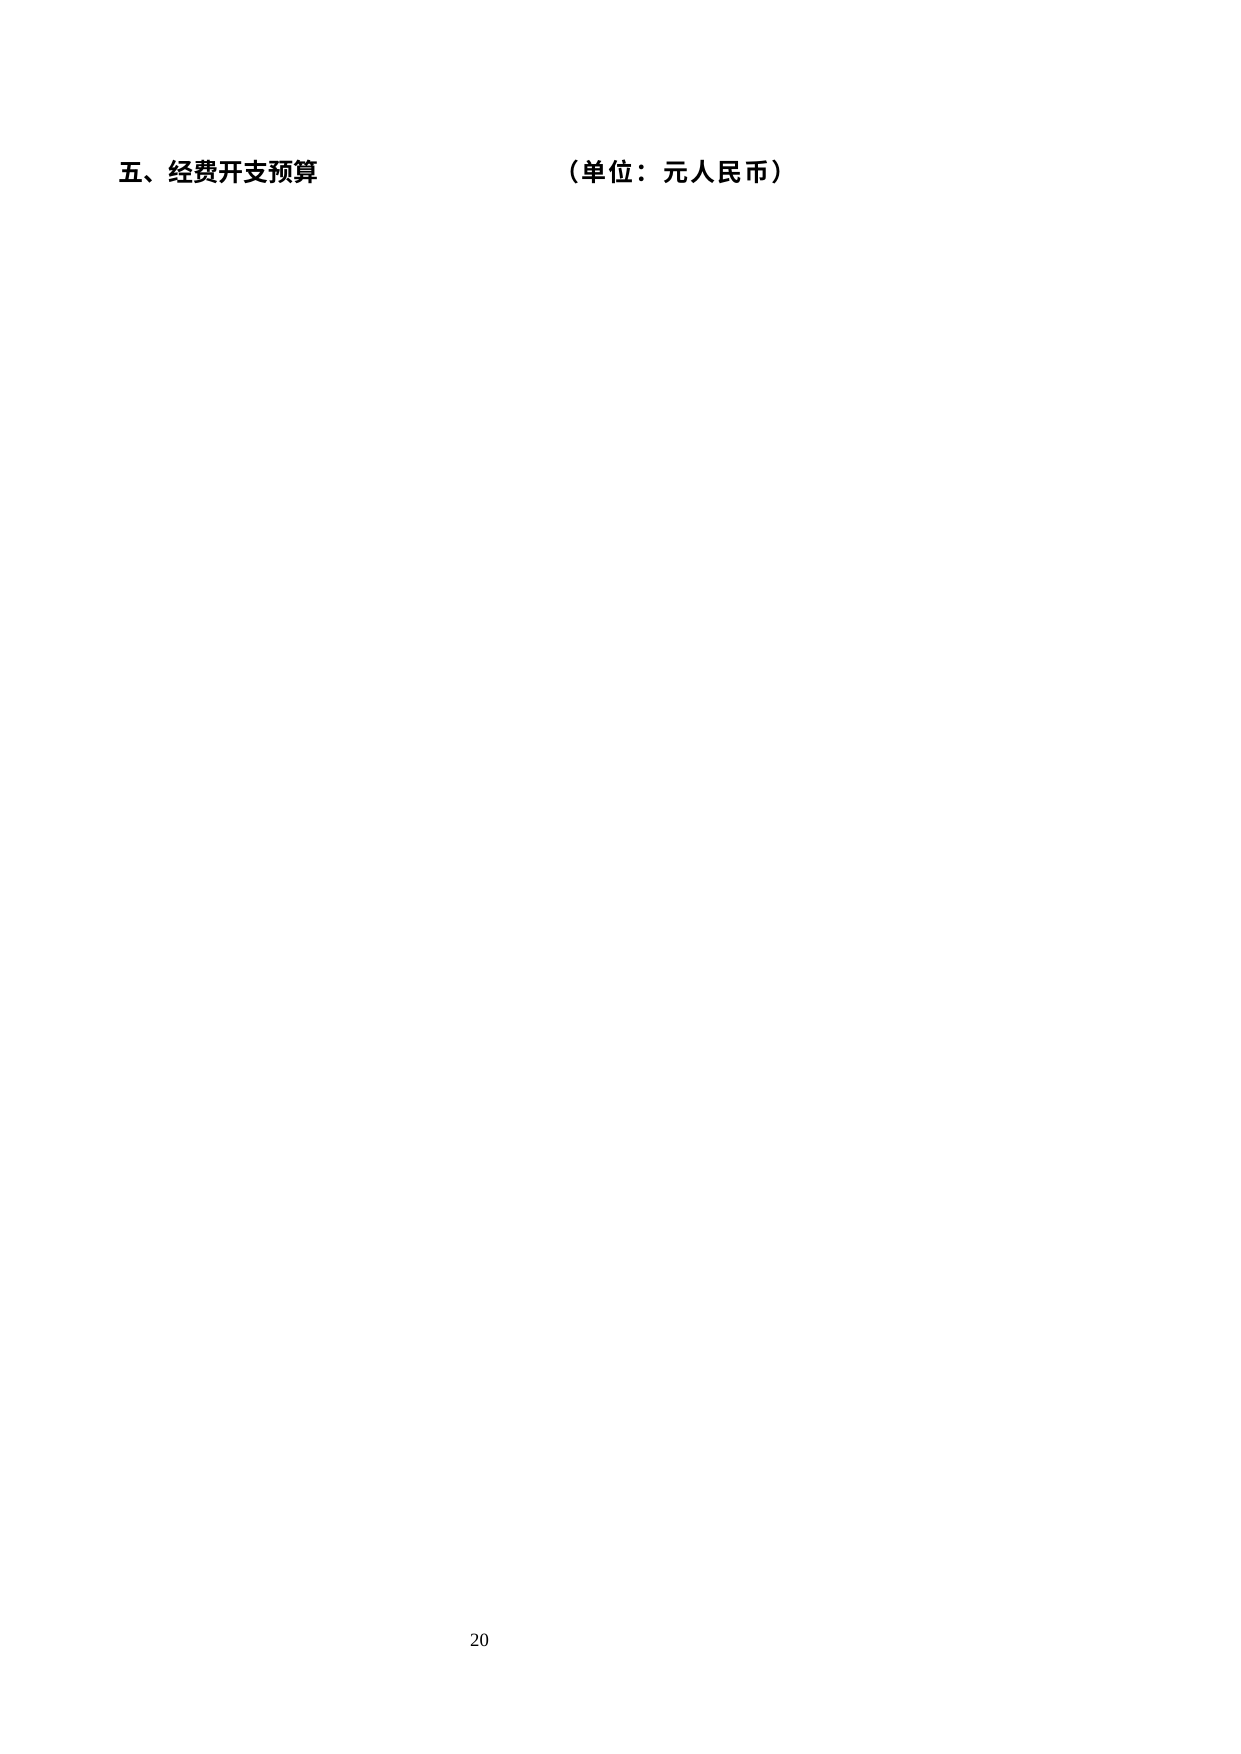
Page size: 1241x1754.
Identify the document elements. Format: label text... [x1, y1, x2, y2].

text 五、经费开支预算 （单位：元人民币） [118, 138, 1128, 203]
